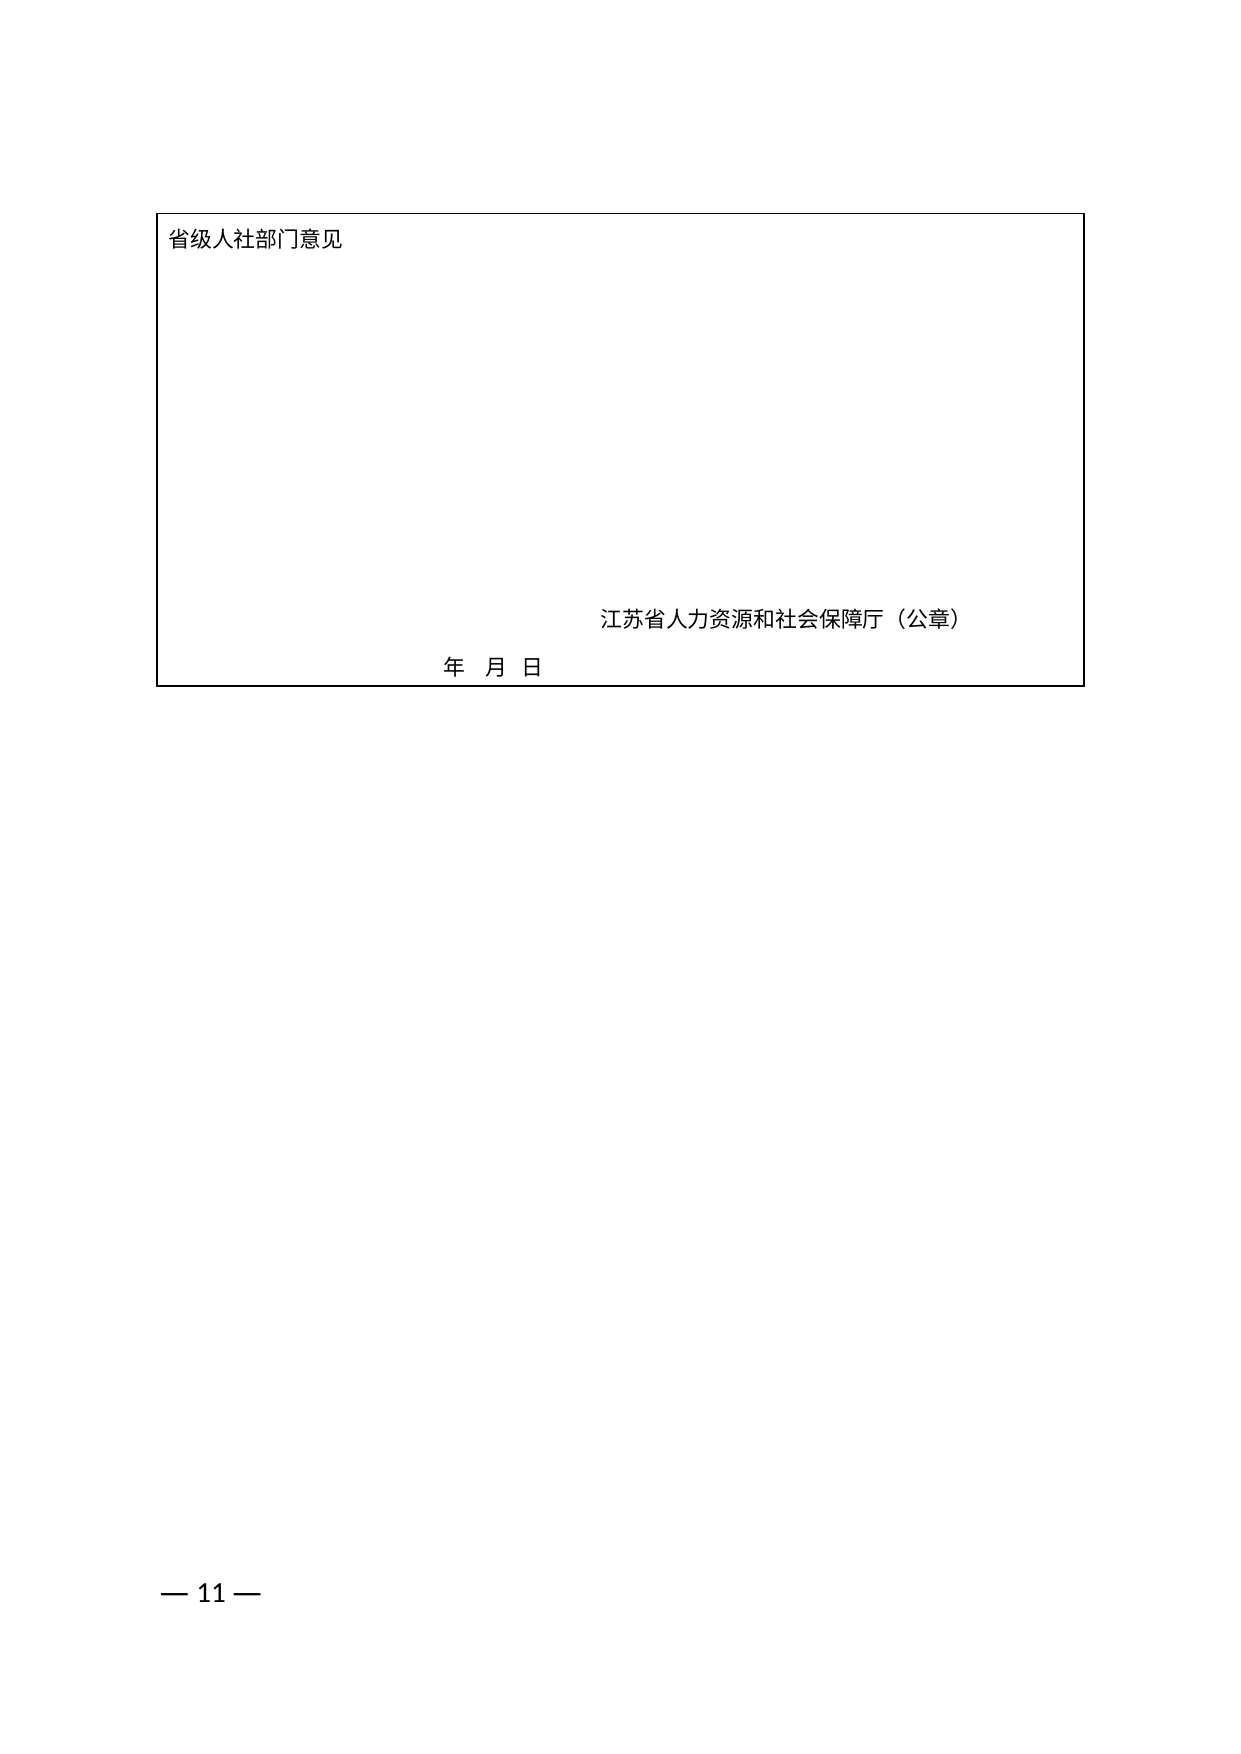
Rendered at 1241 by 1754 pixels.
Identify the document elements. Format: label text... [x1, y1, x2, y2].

table_cell 省级人社部门意见 江苏省人力资源和社会保障厅（公章） 年 月 日 [158, 214, 1083, 685]
